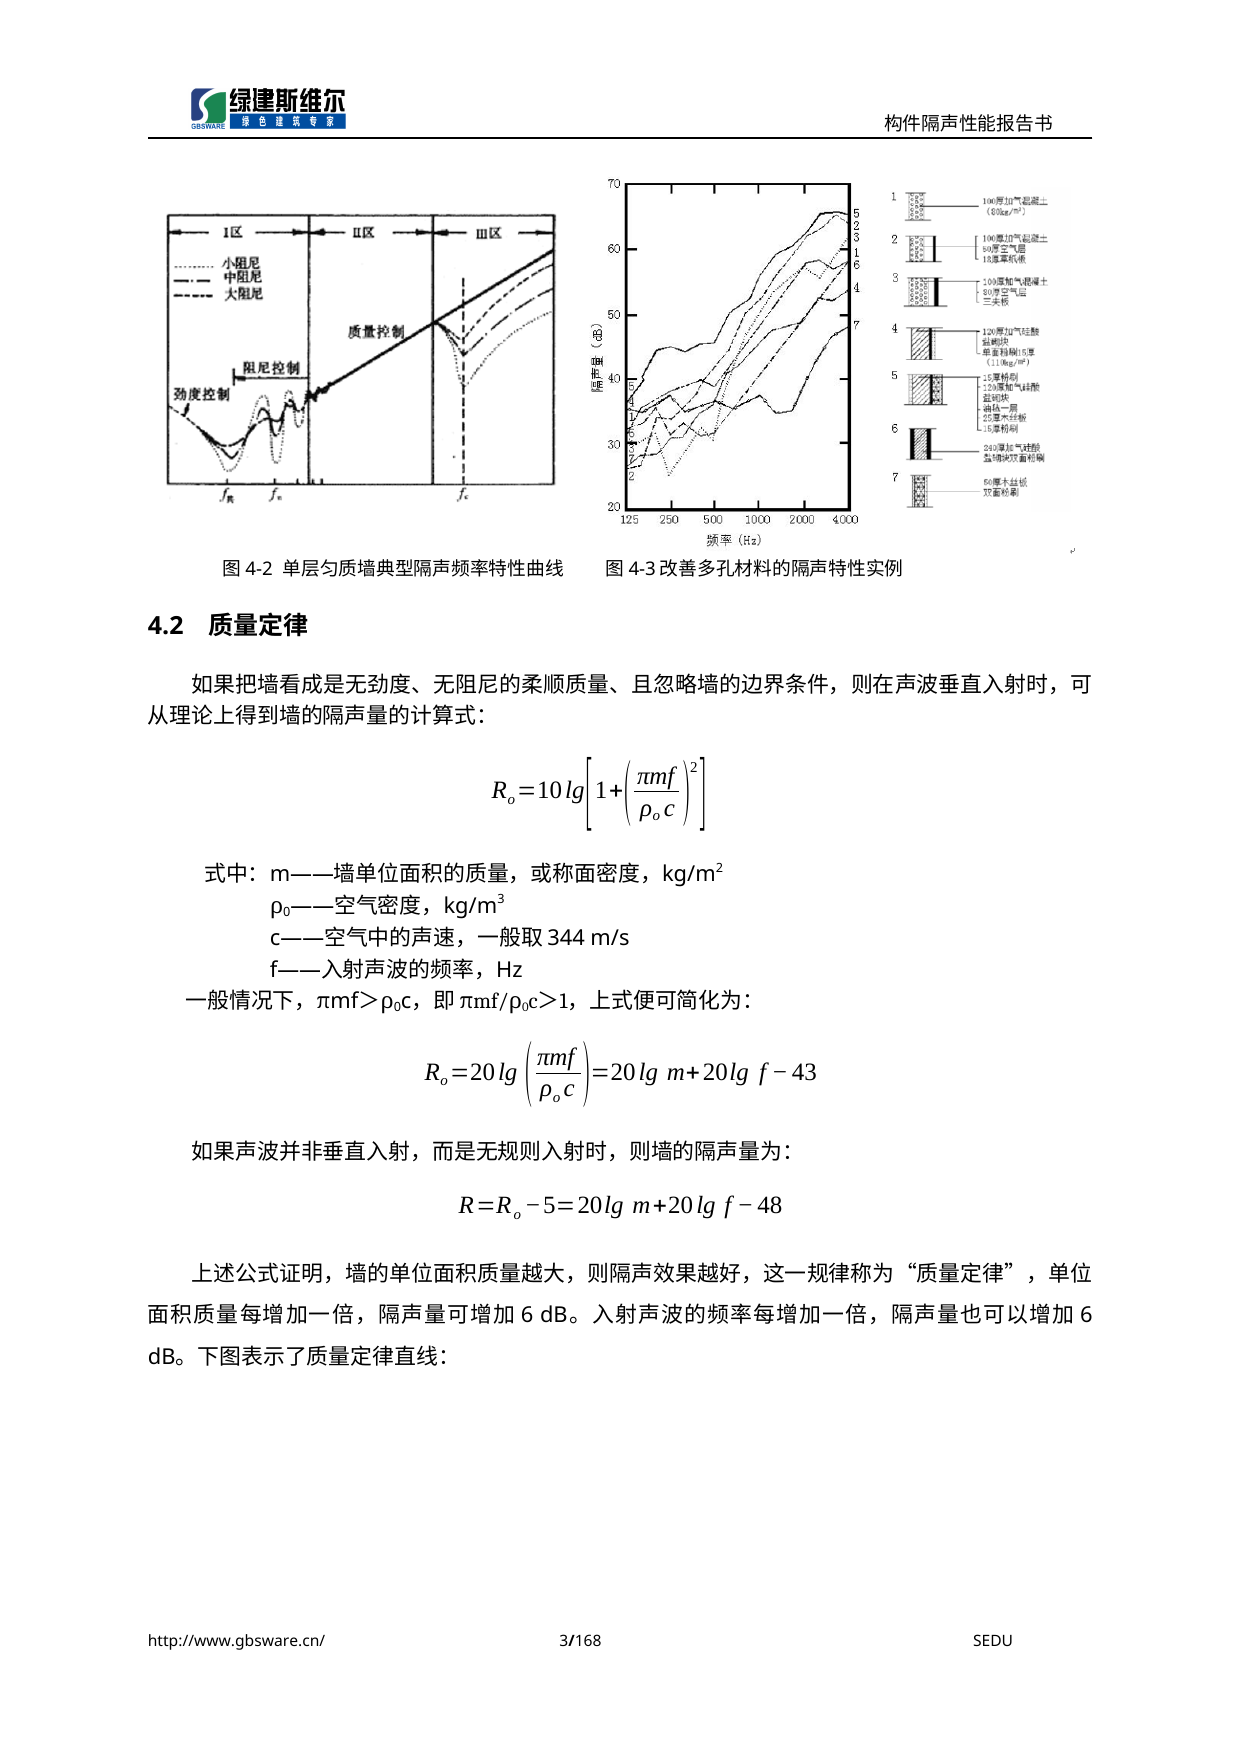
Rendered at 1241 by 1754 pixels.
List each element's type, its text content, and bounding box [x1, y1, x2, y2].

picture [147, 162, 1093, 554]
subtitle 质量定律 [148, 605, 1092, 642]
text 图4-2 单层匀质墙典型隔声频率特性曲线 图4-3改善多孔材料的隔声特性实例 [148, 554, 1092, 580]
text f——入射声波的频率，Hz [204, 952, 1092, 983]
text 一般情况下，πmf＞ρ0c，即πmf/ρ0c＞1，上式便可简化为： [185, 983, 1092, 1015]
text c——空气中的声速，一般取344 m/s [204, 920, 1092, 952]
text 上述公式证明，墙的单位面积质量越大，则隔声效果越好，这一规律称为“质量定律”，单位面积质量每增加一倍，隔声量可增加6 dB。入射声波的频率每增加一倍，隔声量也可以增加6 dB。下图表示了质量定律直线： [148, 1248, 1092, 1373]
text 式中：m——墙单位面积的质量，或称面密度，kg/m2 [204, 856, 1092, 888]
text 如果声波并非垂直入射，而是无规则入射时，则墙的隔声量为： [148, 1134, 1092, 1166]
picture [187, 88, 347, 130]
text ρ0——空气密度，kg/m3 [204, 888, 1092, 920]
text 如果把墙看成是无劲度、无阻尼的柔顺质量、且忽略墙的边界条件，则在声波垂直入射时，可从理论上得到墙的隔声量的计算式： [148, 667, 1092, 730]
